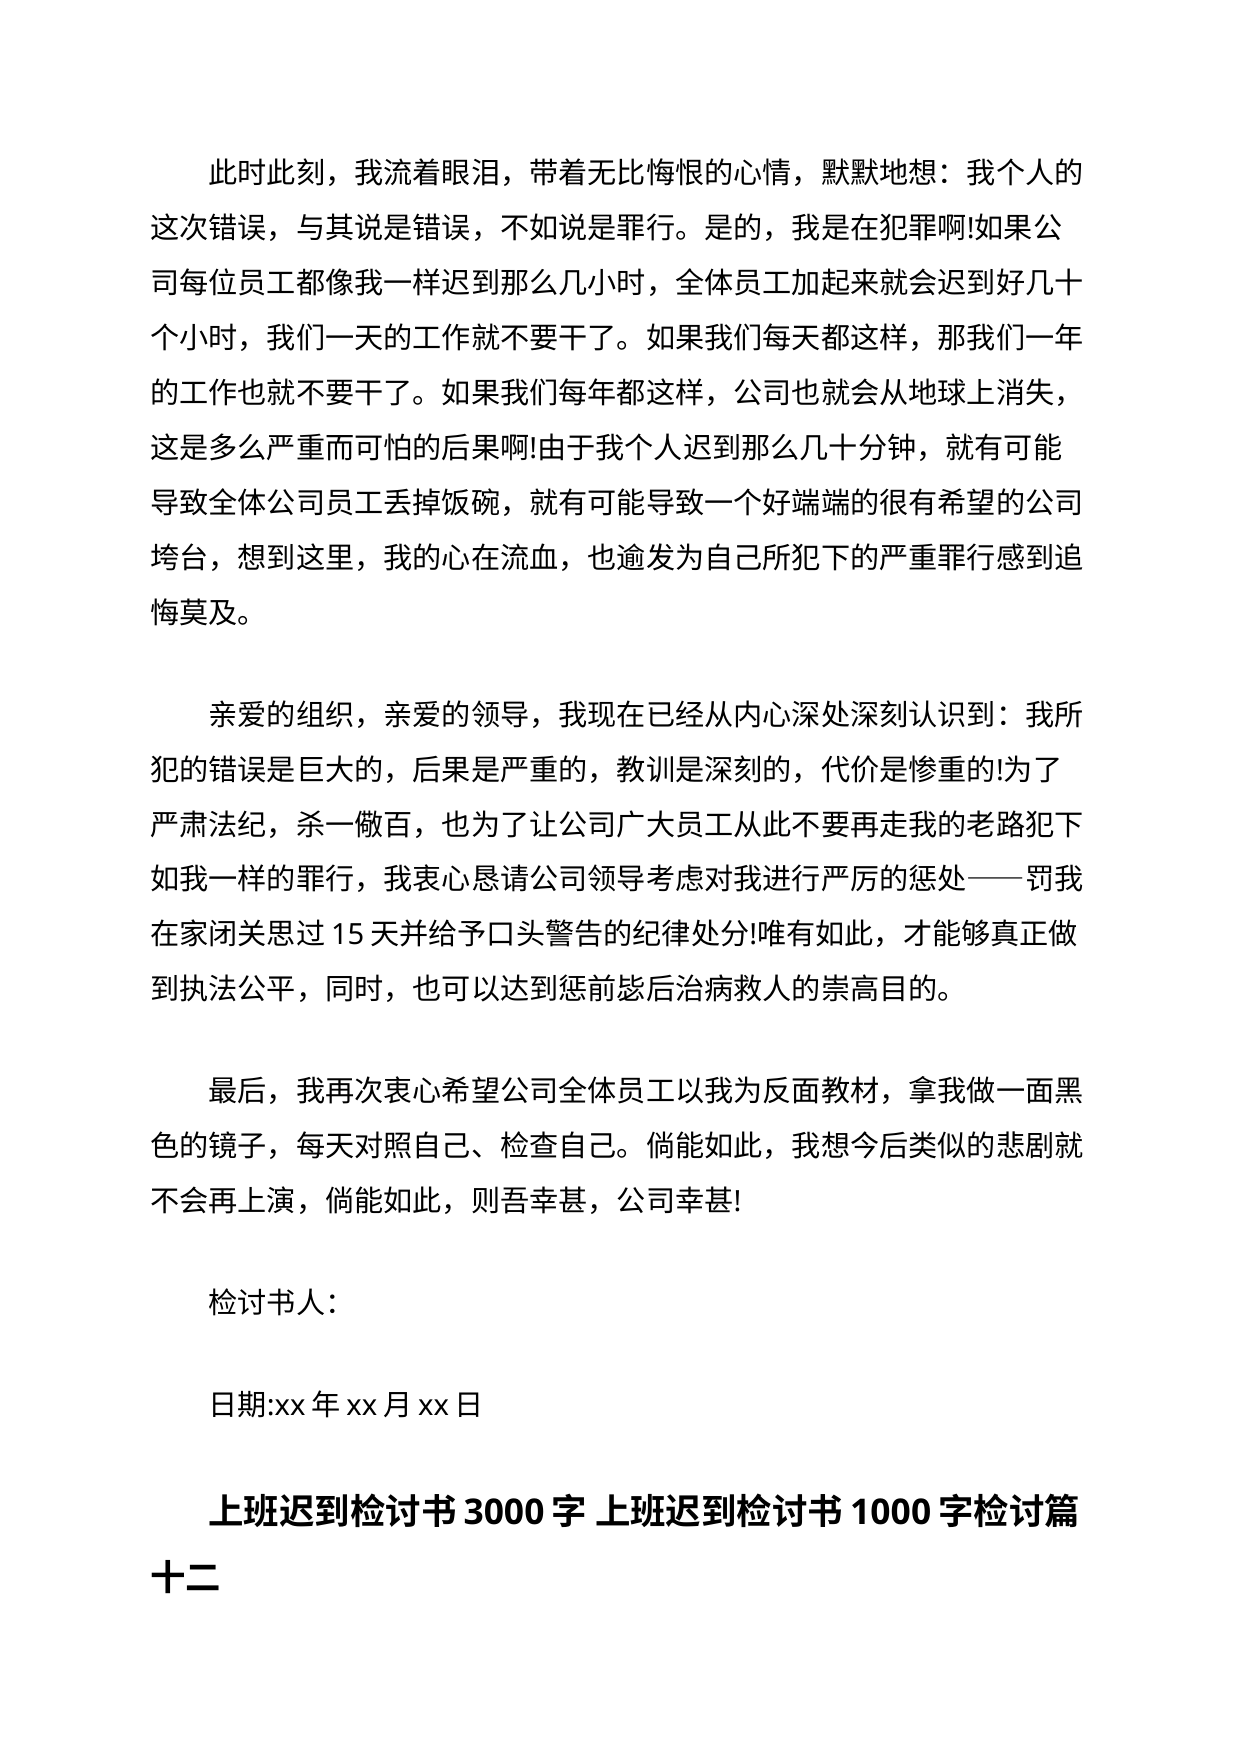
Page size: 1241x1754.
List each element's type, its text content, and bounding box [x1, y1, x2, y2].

text 亲爱的组织，亲爱的领导，我现在已经从内心深处深刻认识到：我所犯的错误是巨大的，后果是严重的，教训是深刻的，代价是惨重的!为了严肃法纪，杀一儆百，也为了让公司广大员工从此不要再走我的老路犯下如我一样的罪行，我衷心恳请公司领导考虑对我进行严厉的惩处——罚我在家闭关思过15天并给予口头警告的纪律处分!唯有如此，才能够真正做到执法公平，同时，也可以达到惩前毖后治病救人的崇高目的。 [150, 691, 1090, 1008]
text 日期:xx年xx月xx日 [150, 1381, 1090, 1423]
text 检讨书人： [150, 1279, 1090, 1322]
text 最后，我再次衷心希望公司全体员工以我为反面教材，拿我做一面黑色的镜子，每天对照自己、检查自己。倘能如此，我想今后类似的悲剧就不会再上演，倘能如此，则吾幸甚，公司幸甚! [150, 1068, 1090, 1220]
text 此时此刻，我流着眼泪，带着无比悔恨的心情，默默地想：我个人的这次错误，与其说是错误，不如说是罪行。是的，我是在犯罪啊!如果公司每位员工都像我一样迟到那么几小时，全体员工加起来就会迟到好几十个小时，我们一天的工作就不要干了。如果我们每天都这样，那我们一年的工作也就不要干了。如果我们每年都这样，公司也就会从地球上消失，这是多么严重而可怕的后果啊!由于我个人迟到那么几十分钟，就有可能导致全体公司员工丢掉饭碗，就有可能导致一个好端端的很有希望的公司垮台，想到这里，我的心在流血，也逾发为自己所犯下的严重罪行感到追悔莫及。 [150, 150, 1090, 632]
text 上班迟到检讨书3000字 上班迟到检讨书1000字检讨篇十二 [150, 1483, 1090, 1601]
